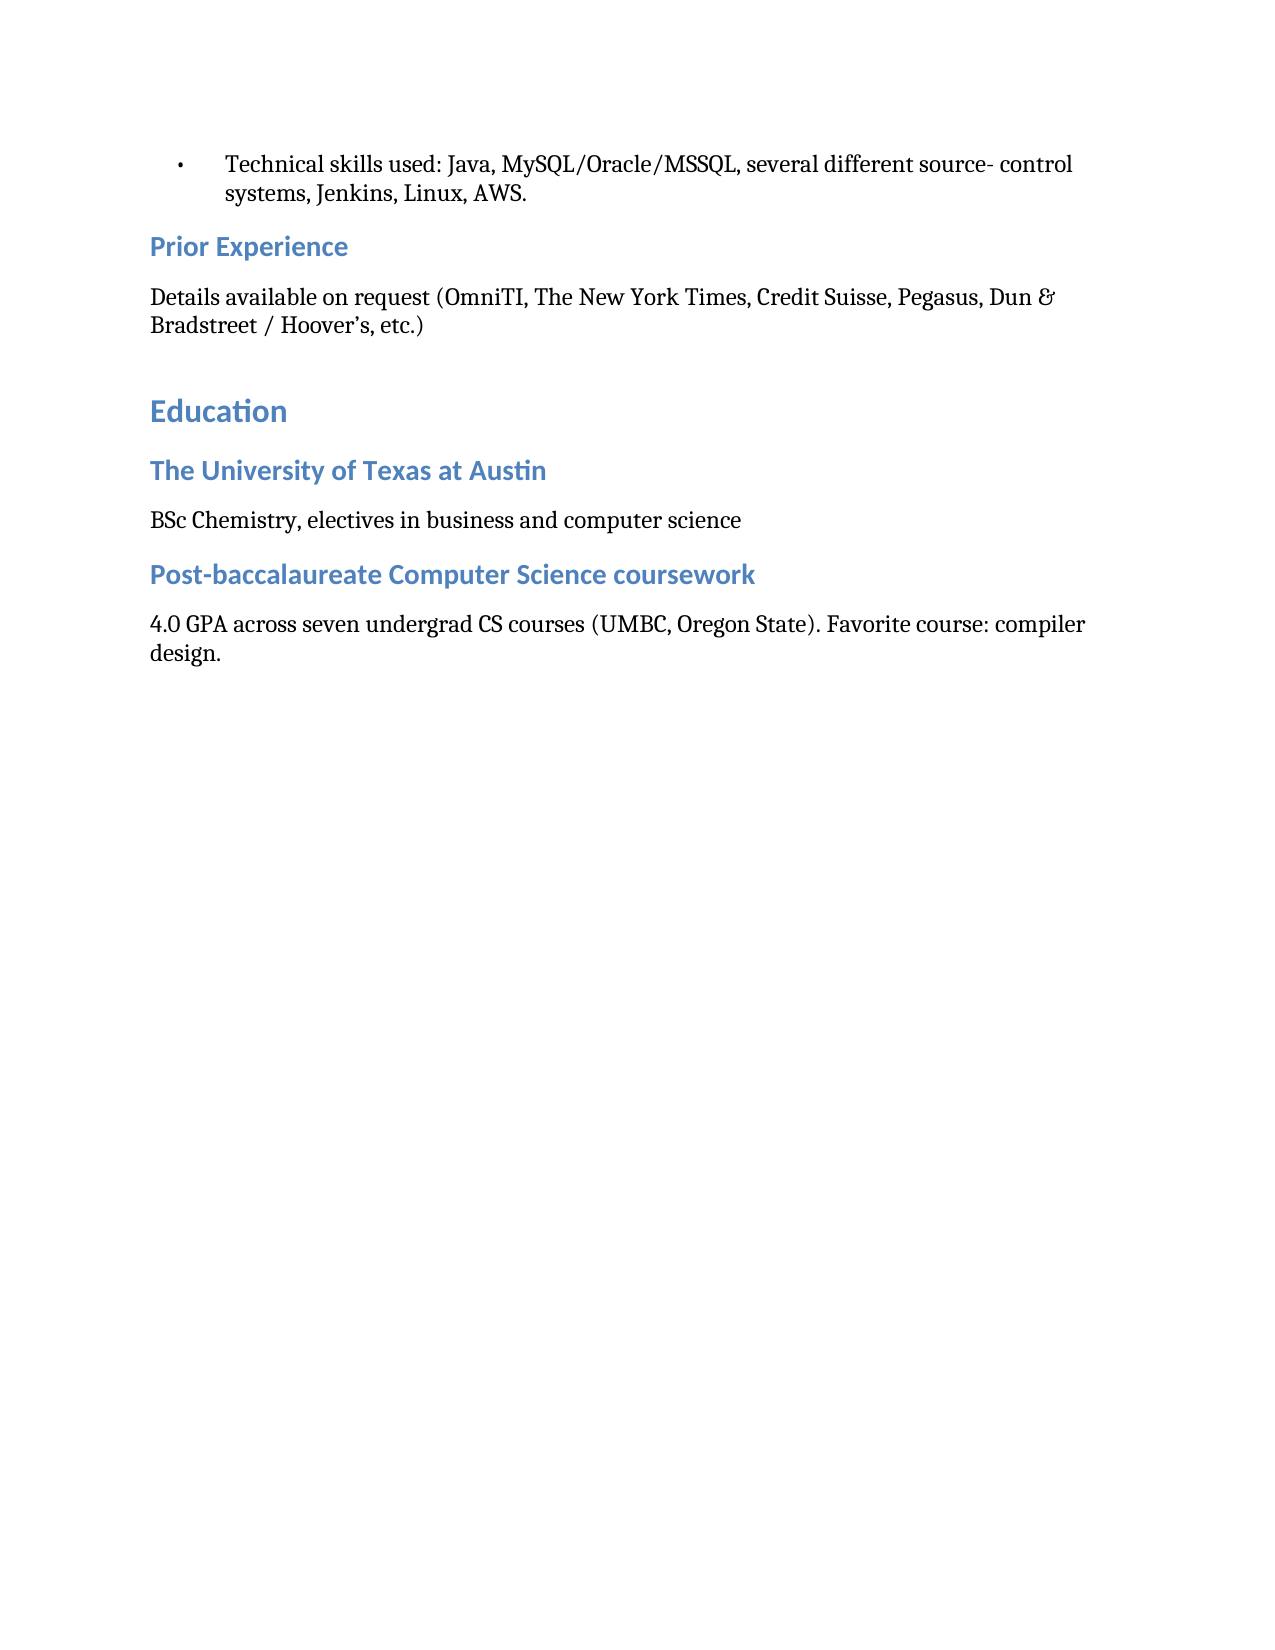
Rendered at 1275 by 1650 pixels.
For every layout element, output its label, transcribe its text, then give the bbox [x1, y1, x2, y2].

subtitle Post-baccalaureate Computer Science coursework [150, 556, 1125, 591]
list Technical skills used: Java, MySQL/Oracle/MSSQL, several different source- control systems, Jenkins, Linux, AWS. [175, 150, 1125, 207]
subtitle Prior Experience [150, 228, 1125, 264]
subtitle The University of Texas at Austin [150, 452, 1125, 487]
text 4.0 GPA across seven undergrad CS courses (UMBC, Oregon State). Favorite course: compiler design. [150, 610, 1125, 668]
text BSc Chemistry, electives in business and computer science [150, 506, 1125, 535]
subtitle Education [150, 390, 1125, 431]
text Details available on request (OmniTI, The New York Times, Credit Suisse, Pegasus, Dun & Bradstreet / Hoover’s, etc.) [150, 283, 1125, 340]
